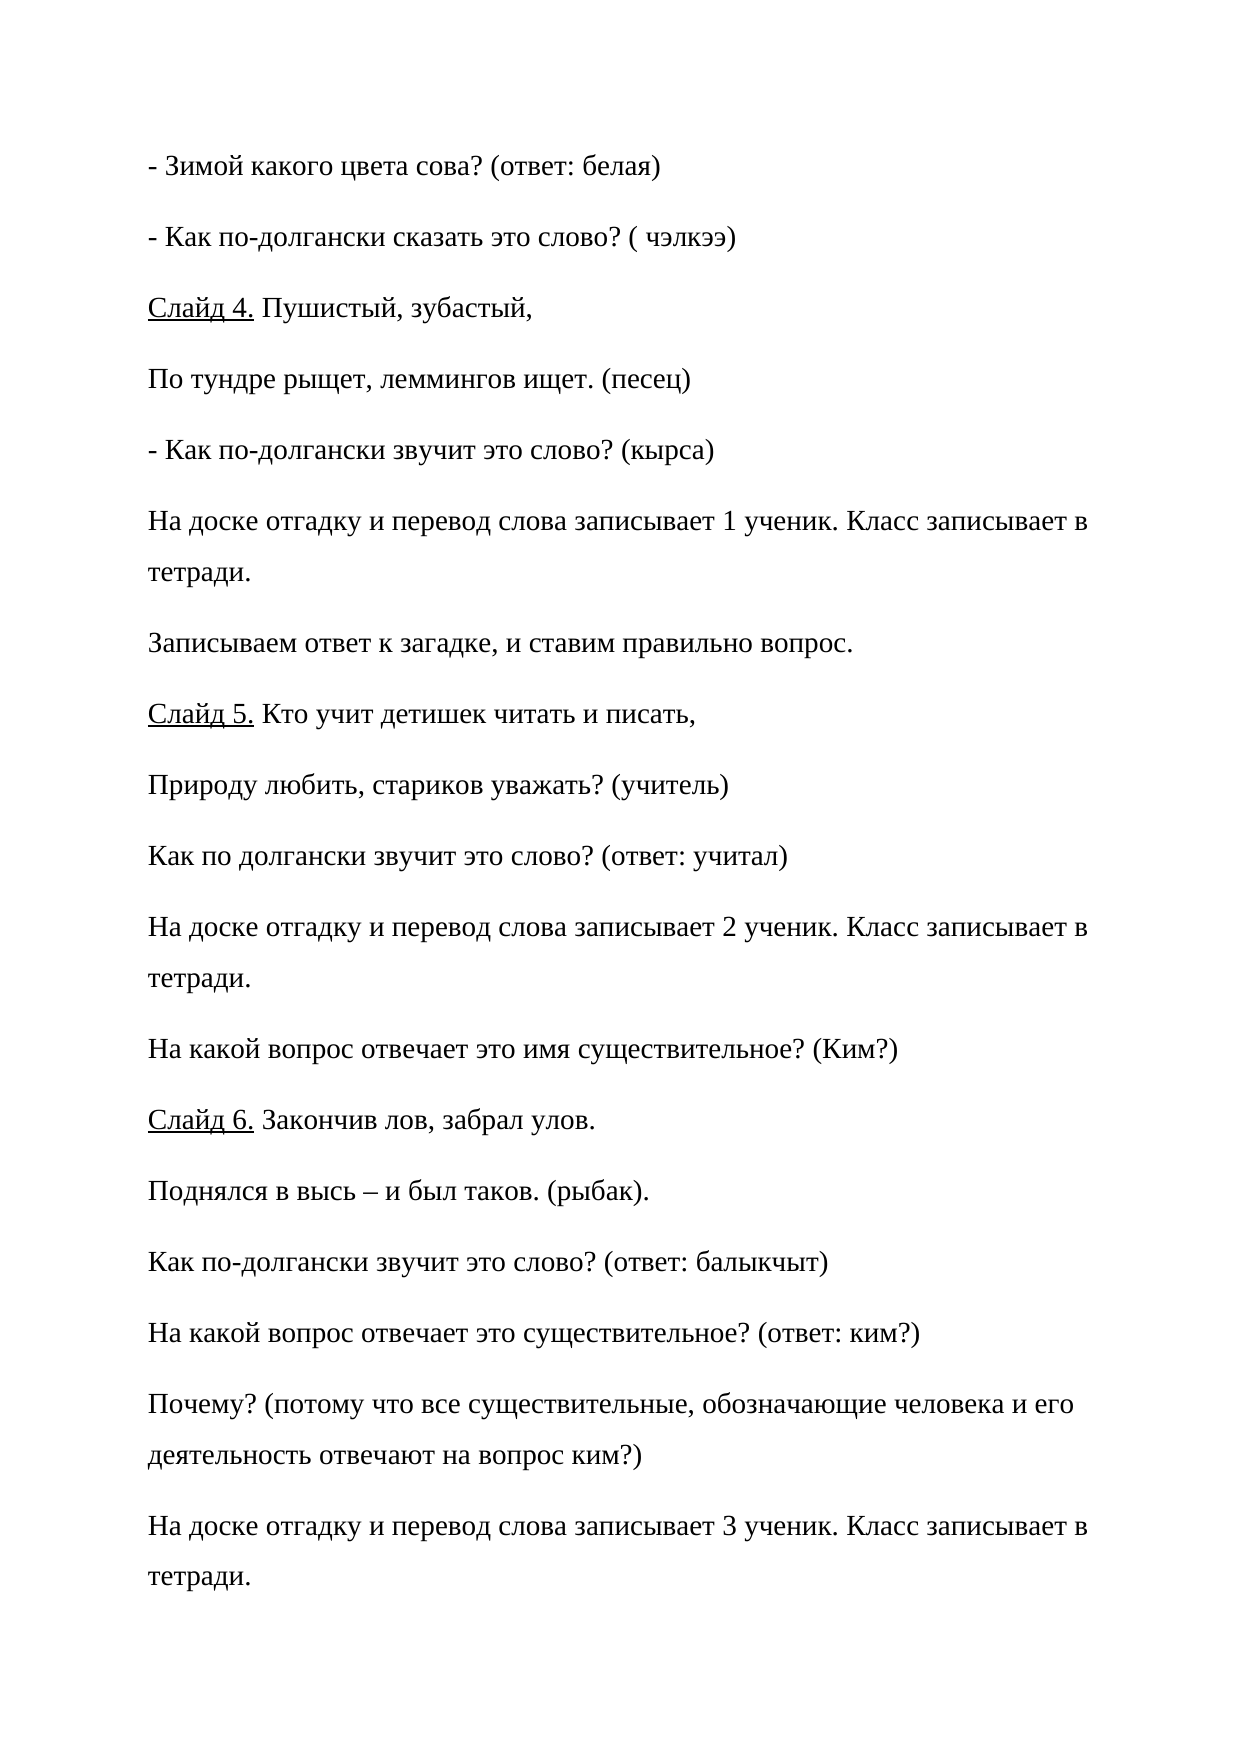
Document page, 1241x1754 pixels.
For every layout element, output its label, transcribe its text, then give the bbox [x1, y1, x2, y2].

text На какой вопрос отвечает это существительное? (ответ: ким?) [148, 1316, 1092, 1349]
text На доске отгадку и перевод слова записывает 3 ученик. Класс записывает в тетради. [148, 1508, 1092, 1592]
text Слайд 6. Закончив лов, забрал улов. [148, 1102, 1092, 1136]
text Природу любить, стариков уважать? (учитель) [148, 767, 1092, 801]
text На доске отгадку и перевод слова записывает 1 ученик. Класс записывает в тетради. [148, 503, 1092, 587]
text Слайд 5. Кто учит детишек читать и писать, [148, 696, 1092, 729]
text На какой вопрос отвечает это имя существительное? (Ким?) [148, 1031, 1092, 1064]
text Как по долгански звучит это слово? (ответ: учитал) [148, 838, 1092, 872]
text На доске отгадку и перевод слова записывает 2 ученик. Класс записывает в тетради. [148, 909, 1092, 993]
text Записываем ответ к загадке, и ставим правильно вопрос. [148, 625, 1092, 658]
text Почему? (потому что все существительные, обозначающие человека и его деятельность отвечают на вопрос ким?) [148, 1387, 1092, 1471]
text По тундре рыщет, леммингов ищет. (песец) [148, 361, 1092, 395]
text Как по-долгански звучит это слово? (ответ: балыкчыт) [148, 1244, 1092, 1278]
text - Зимой какого цвета сова? (ответ: белая) [148, 148, 1092, 181]
text Поднялся в высь – и был таков. (рыбак). [148, 1173, 1092, 1207]
text - Как по-долгански звучит это слово? (кырса) [148, 432, 1092, 466]
text - Как по-долгански сказать это слово? ( чэлкээ) [148, 219, 1092, 252]
text Слайд 4. Пушистый, зубастый, [148, 290, 1092, 323]
